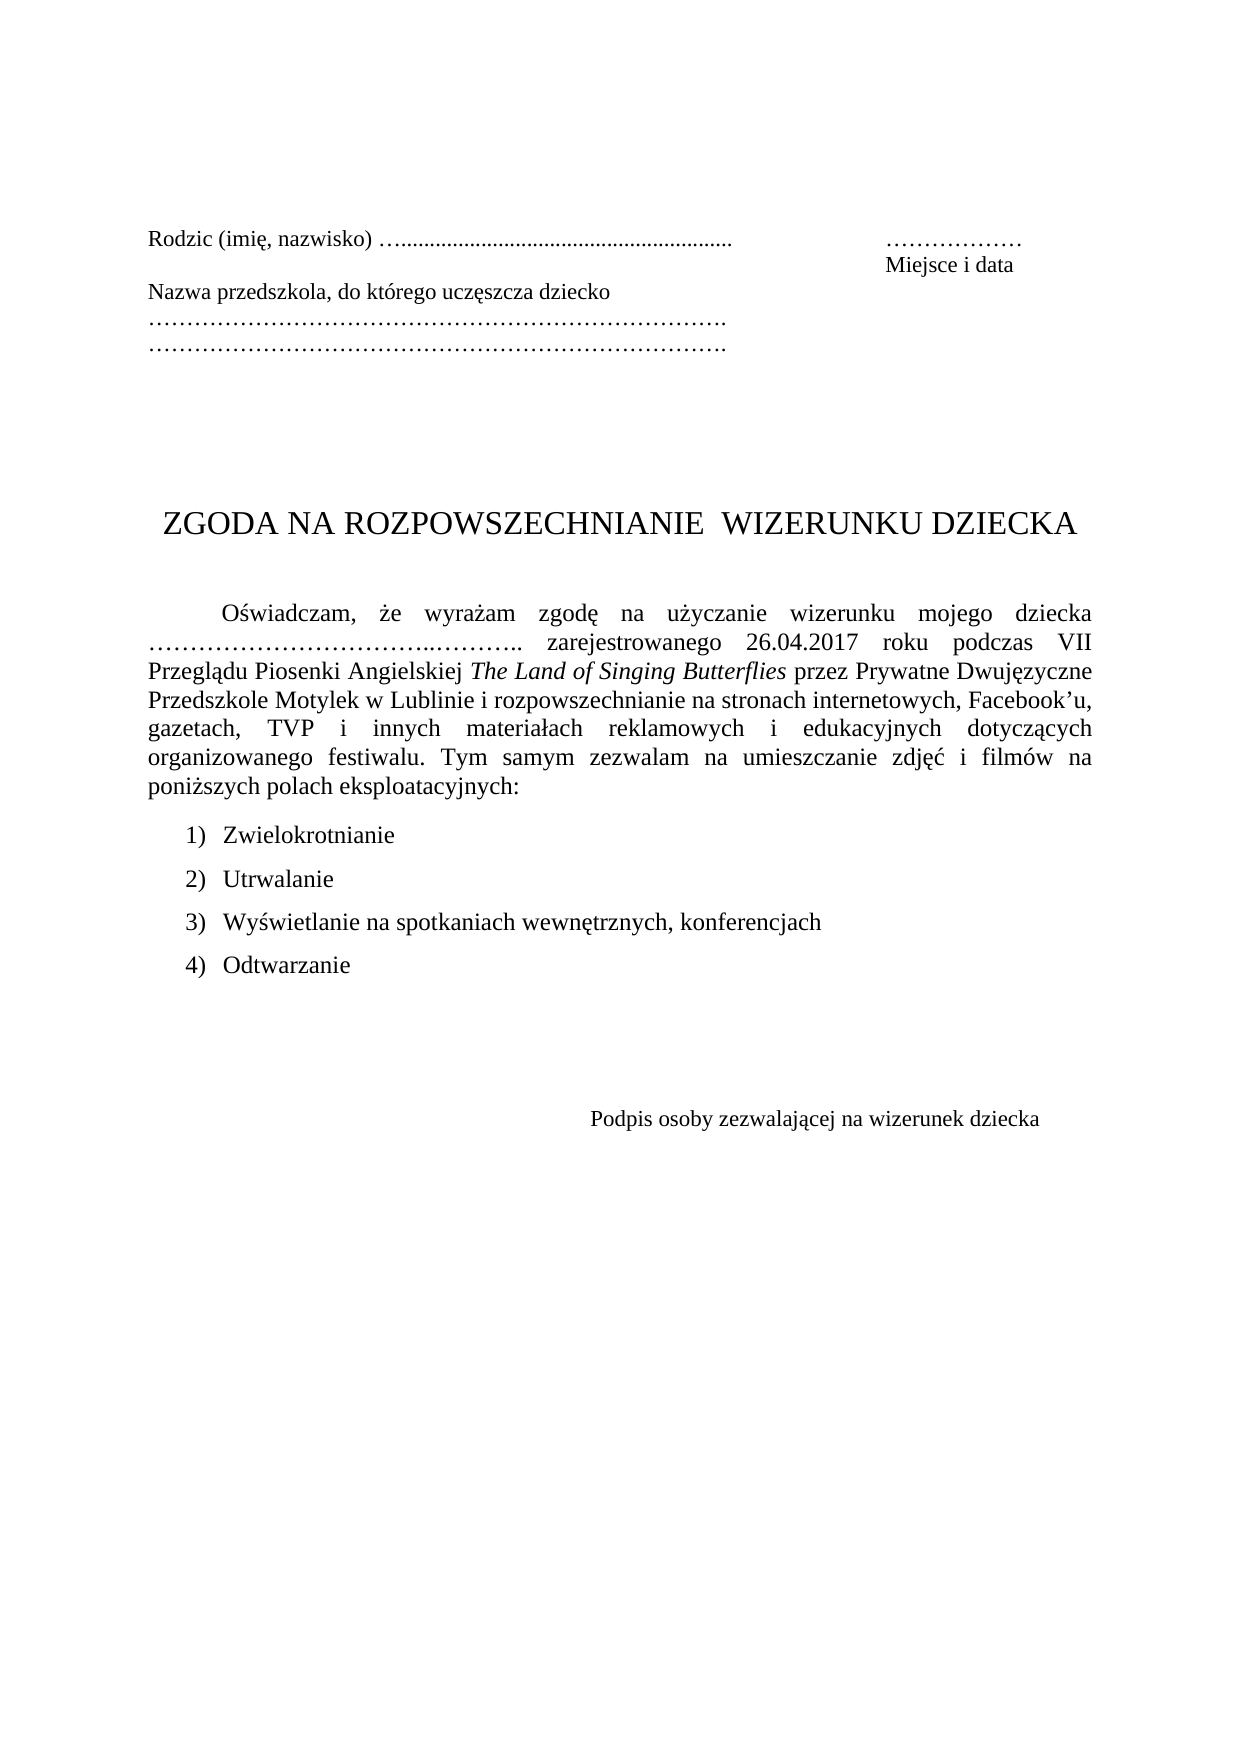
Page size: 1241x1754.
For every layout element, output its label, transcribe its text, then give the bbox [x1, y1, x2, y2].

text Nazwa przedszkola, do którego uczęszcza dziecko [148, 278, 1093, 304]
text ZGODA NA ROZPOWSZECHNIANIE WIZERUNKU DZIECKA [148, 459, 1093, 573]
text Oświadczam, że wyrażam zgodę na użyczanie wizerunku mojego dziecka ……………………………..……….. zarejestrowanego 26.04.2017 roku podczas VII Przeglądu Piosenki Angielskiej The Land of Singing Butterflies przez Prywatne Dwujęzyczne Przedszkole Motylek w Lublinie i rozpowszechnianie na stronach internetowych, Facebook’u, gazetach, TVP i innych materiałach reklamowych i edukacyjnych dotyczących organizowanego festiwalu. Tym samym zezwalam na umieszczanie zdjęć i filmów na poniższych polach eksploatacyjnych: [148, 598, 1093, 800]
text …………………………………………………………………. [148, 330, 1093, 357]
text Podpis osoby zezwalającej na wizerunek dziecka [516, 1104, 1093, 1131]
text Rodzic (imię, nazwisko) ….......................................................... ……………… [148, 225, 1093, 251]
list Utrwalanie [185, 864, 1093, 892]
list Zwielokrotnianie [185, 821, 1093, 849]
list Wyświetlanie na spotkaniach wewnętrznych, konferencjach [185, 907, 1093, 936]
text …………………………………………………………………. [148, 304, 1093, 330]
text Miejsce i data [148, 251, 1093, 278]
list Odtwarzanie [185, 950, 1093, 979]
